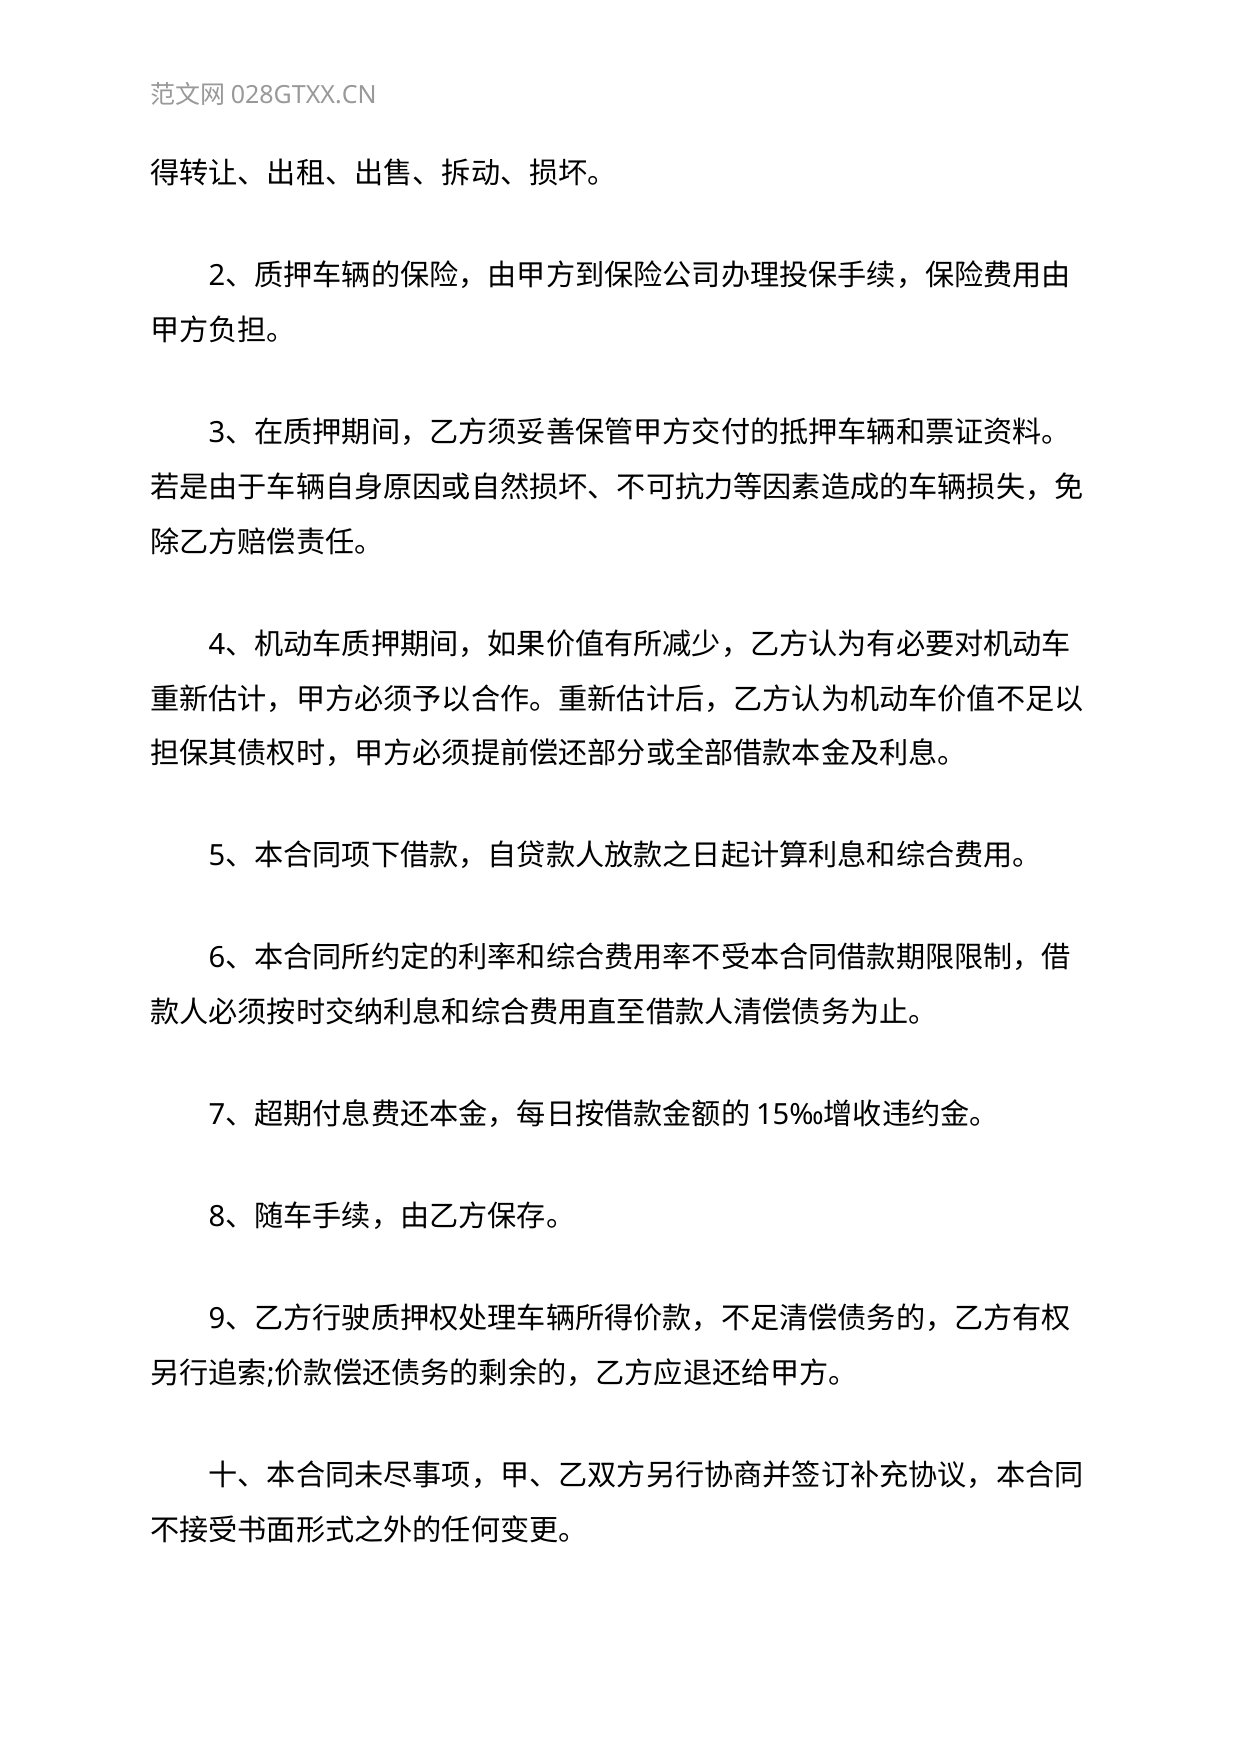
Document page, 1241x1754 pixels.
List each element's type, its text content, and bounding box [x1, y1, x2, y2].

text 5、本合同项下借款，自贷款人放款之日起计算利息和综合费用。 [150, 832, 1090, 874]
text 9、乙方行驶质押权处理车辆所得价款，不足清偿债务的，乙方有权另行追索;价款偿还债务的剩余的，乙方应退还给甲方。 [150, 1294, 1090, 1392]
text 6、本合同所约定的利率和综合费用率不受本合同借款期限限制，借款人必须按时交纳利息和综合费用直至借款人清偿债务为止。 [150, 934, 1090, 1031]
text 4、机动车质押期间，如果价值有所减少，乙方认为有必要对机动车重新估计，甲方必须予以合作。重新估计后，乙方认为机动车价值不足以担保其债权时，甲方必须提前偿还部分或全部借款本金及利息。 [150, 620, 1090, 772]
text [150, 150, 1090, 192]
text 十、本合同未尽事项，甲、乙双方另行协商并签订补充协议，本合同不接受书面形式之外的任何变更。 [150, 1452, 1090, 1549]
text 2、质押车辆的保险，由甲方到保险公司办理投保手续，保险费用由甲方负担。 [150, 252, 1090, 349]
text 8、随车手续，由乙方保存。 [150, 1193, 1090, 1235]
text 3、在质押期间，乙方须妥善保管甲方交付的抵押车辆和票证资料。若是由于车辆自身原因或自然损坏、不可抗力等因素造成的车辆损失，免除乙方赔偿责任。 [150, 408, 1090, 561]
text 7、超期付息费还本金，每日按借款金额的15‰增收违约金。 [150, 1091, 1090, 1133]
